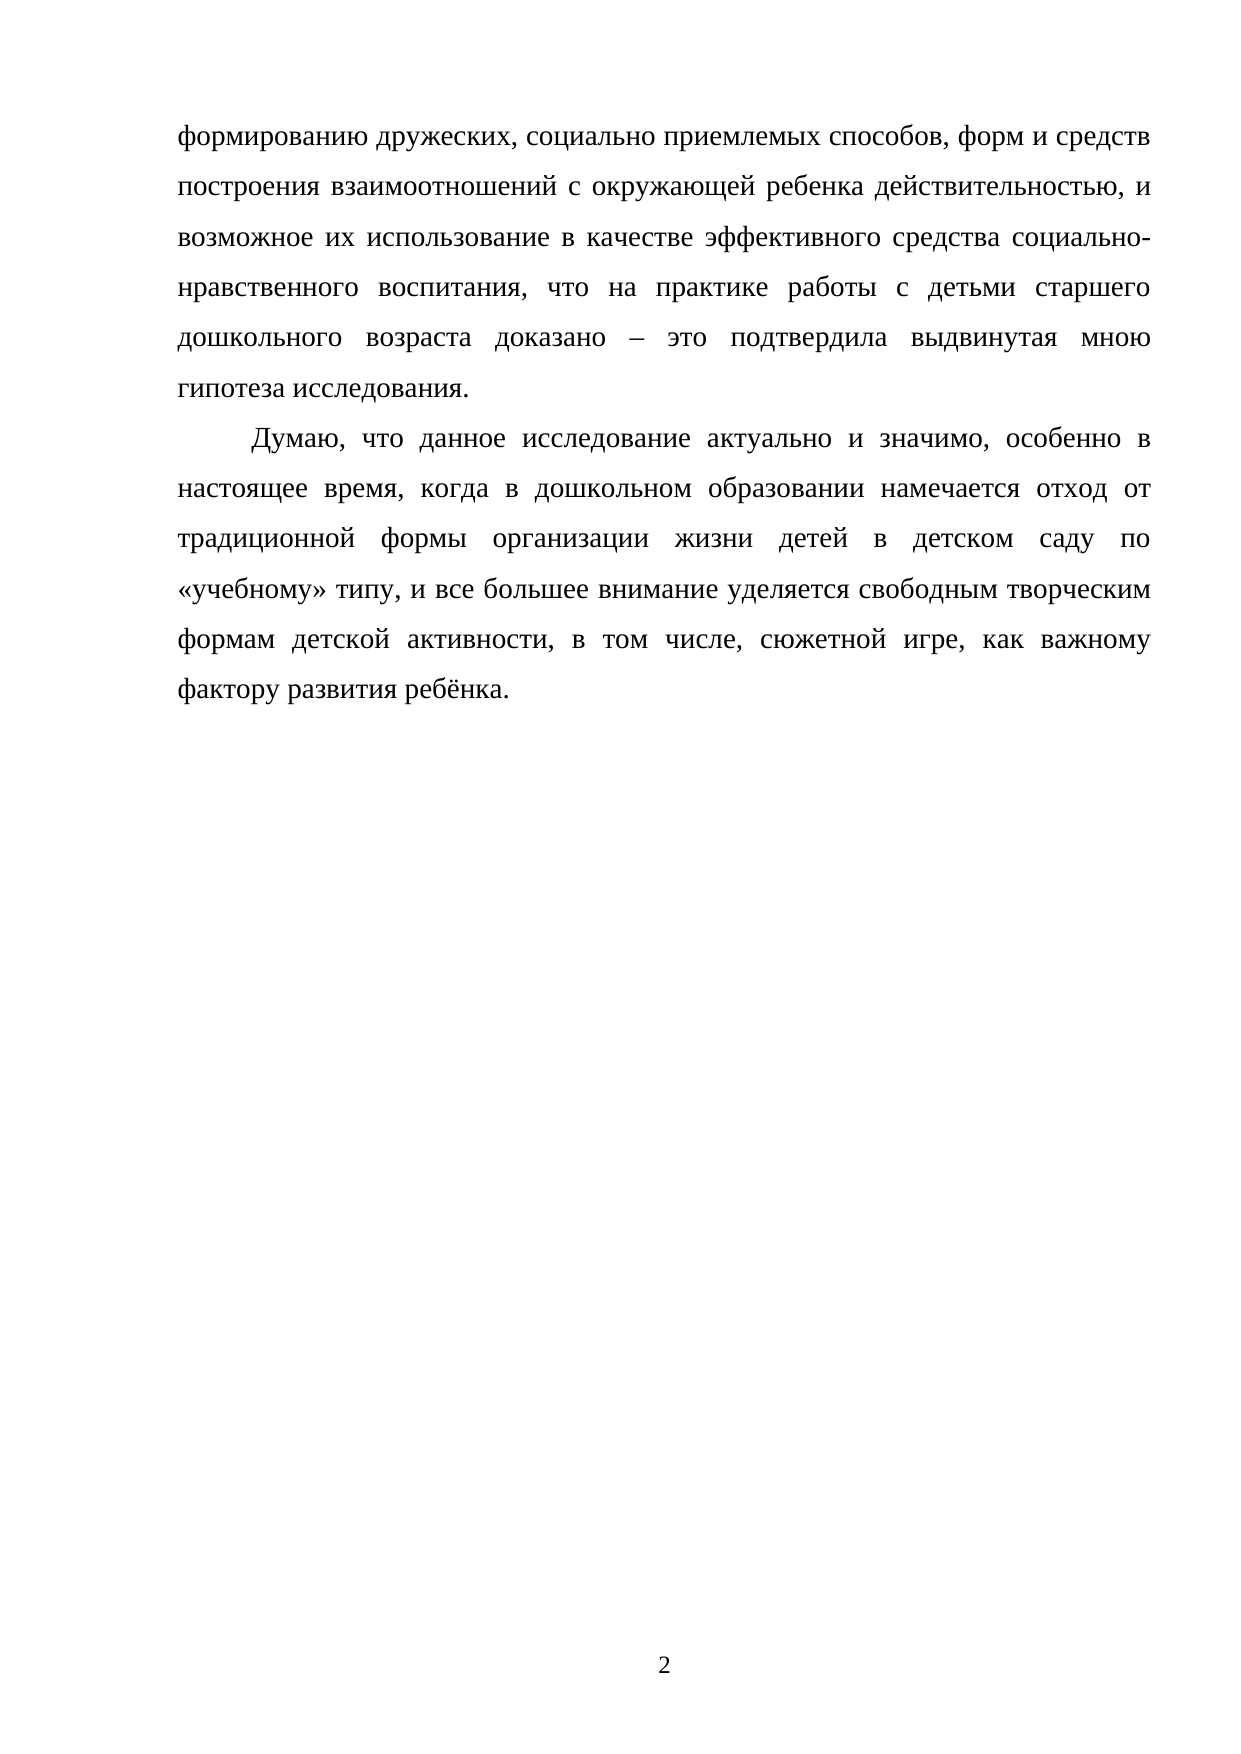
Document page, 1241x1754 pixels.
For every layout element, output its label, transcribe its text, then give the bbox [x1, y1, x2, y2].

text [177, 118, 1152, 403]
text Думаю, что данное исследование актуально и значимо, особенно в настоящее время, когда в дошкольном образовании намечается отход от традиционной формы организации жизни детей в детском саду по «учебному» типу, и все большее внимание уделяется свободным творческим формам детской активности, в том числе, сюжетной игре, как важному фактору развития ребёнка. [177, 420, 1152, 705]
